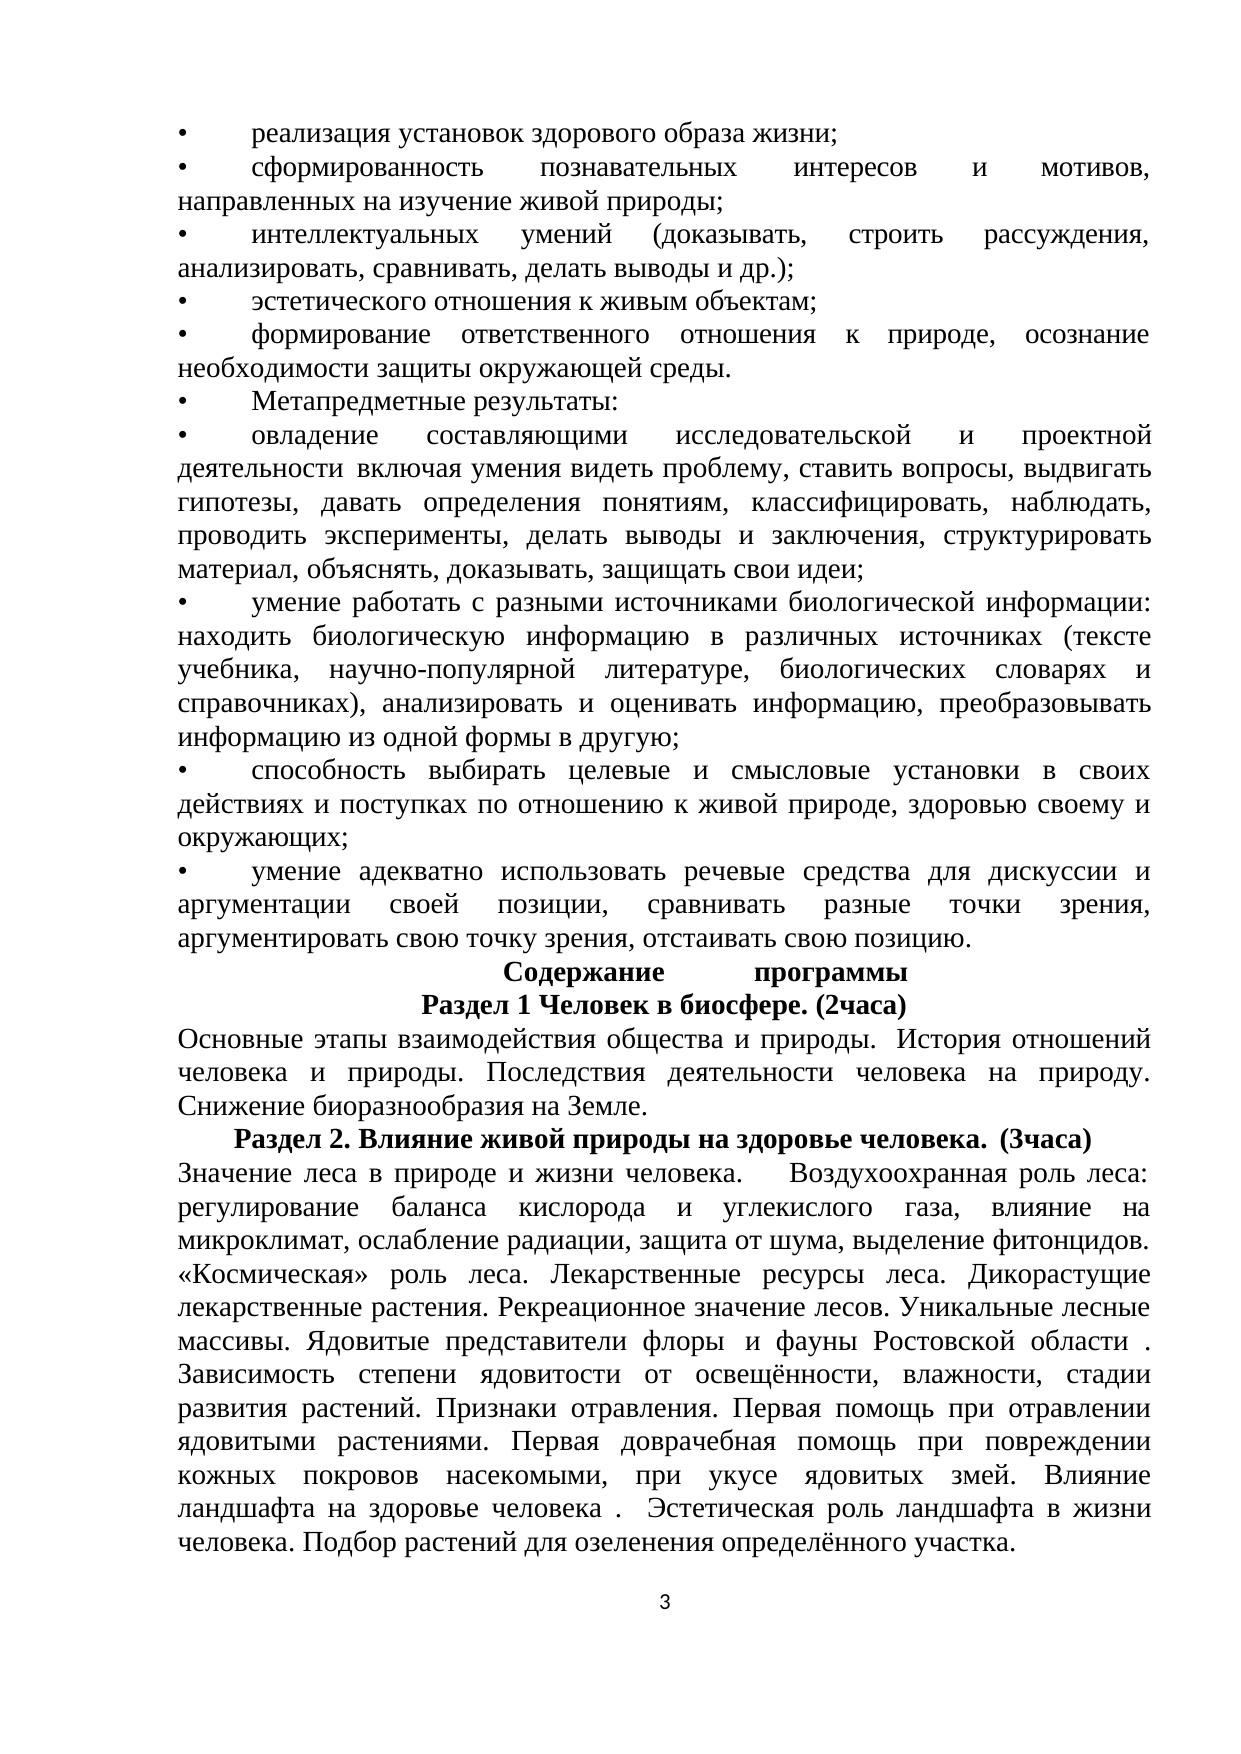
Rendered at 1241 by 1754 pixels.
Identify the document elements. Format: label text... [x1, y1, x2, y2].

list способность выбирать целевые и смысловые установки в своих действиях и поступках по отношению к живой природе, здоровью своему и окружающих; [177, 752, 1151, 853]
list умение работать с разными источниками биологической информации: находить биологическую информацию в различных источниках (тексте учебника, научно-популярной литературе, биологических словарях и справочниках), анализировать и оценивать информацию, преобразовывать информацию из одной формы в другую; [177, 584, 1152, 752]
list реализация установок здорового образа жизни; [177, 115, 1228, 149]
list овладение составляющими исследовательской и проектной деятельности включая умения видеть проблему, ставить вопросы, выдвигать гипотезы, давать определения понятиям, классифицировать, наблюдать, проводить эксперименты, делать выводы и заключения, структурировать материал, объяснять, доказывать, защищать свои идеи; [177, 417, 1152, 584]
list Метапредметные результаты: [177, 384, 1228, 417]
list умение адекватно использовать речевые средства для дискуссии и аргументации своей позиции, сравнивать разные точки зрения, аргументировать свою точку зрения, отстаивать свою позицию. [177, 853, 1151, 953]
text Основные этапы взаимодействия общества и природы. История отношений человека и природы. Последствия деятельности человека на природу. Снижение биоразнообразия на Земле. [177, 1021, 1151, 1122]
list эстетического отношения к живым объектам; [177, 283, 1228, 317]
list формирование ответственного отношения к природе, осознание необходимости защиты окружающей среды. [177, 317, 1152, 384]
list сформированность познавательных интересов и мотивов, направленных на изучение живой природы; [177, 149, 1152, 216]
text Раздел 2. Влияние живой природы на здоровье человека. (3часа) Значение леса в природе и жизни человека. Воздухоохранная роль леса: регулирование баланса кислорода и углекислого газа, влияние на микроклимат, ослабление радиации, защита от шума, выделение фитонцидов. [177, 1122, 1152, 1256]
text «Космическая» роль леса. Лекарственные ресурсы леса. Дикорастущие лекарственные растения. Рекреационное значение лесов. Уникальные лесные массивы. Ядовитые представители флоры и фауны Ростовской области . Зависимость степени ядовитости от освещённости, влажности, стадии развития растений. Признаки отравления. Первая помощь при отравлении ядовитыми растениями. Первая доврачебная помощь при повреждении кожных покровов насекомыми, при укусе ядовитых змей. Влияние ландшафта на здоровье человека . Эстетическая роль ландшафта в жизни человека. Подбор растений для озеленения определённого участка. [177, 1256, 1152, 1558]
list интеллектуальных умений (доказывать, строить рассуждения, анализировать, сравнивать, делать выводы и др.); [177, 216, 1152, 283]
subtitle Содержание программы Раздел 1 Человек в биосфере. (2часа) [421, 954, 908, 1021]
